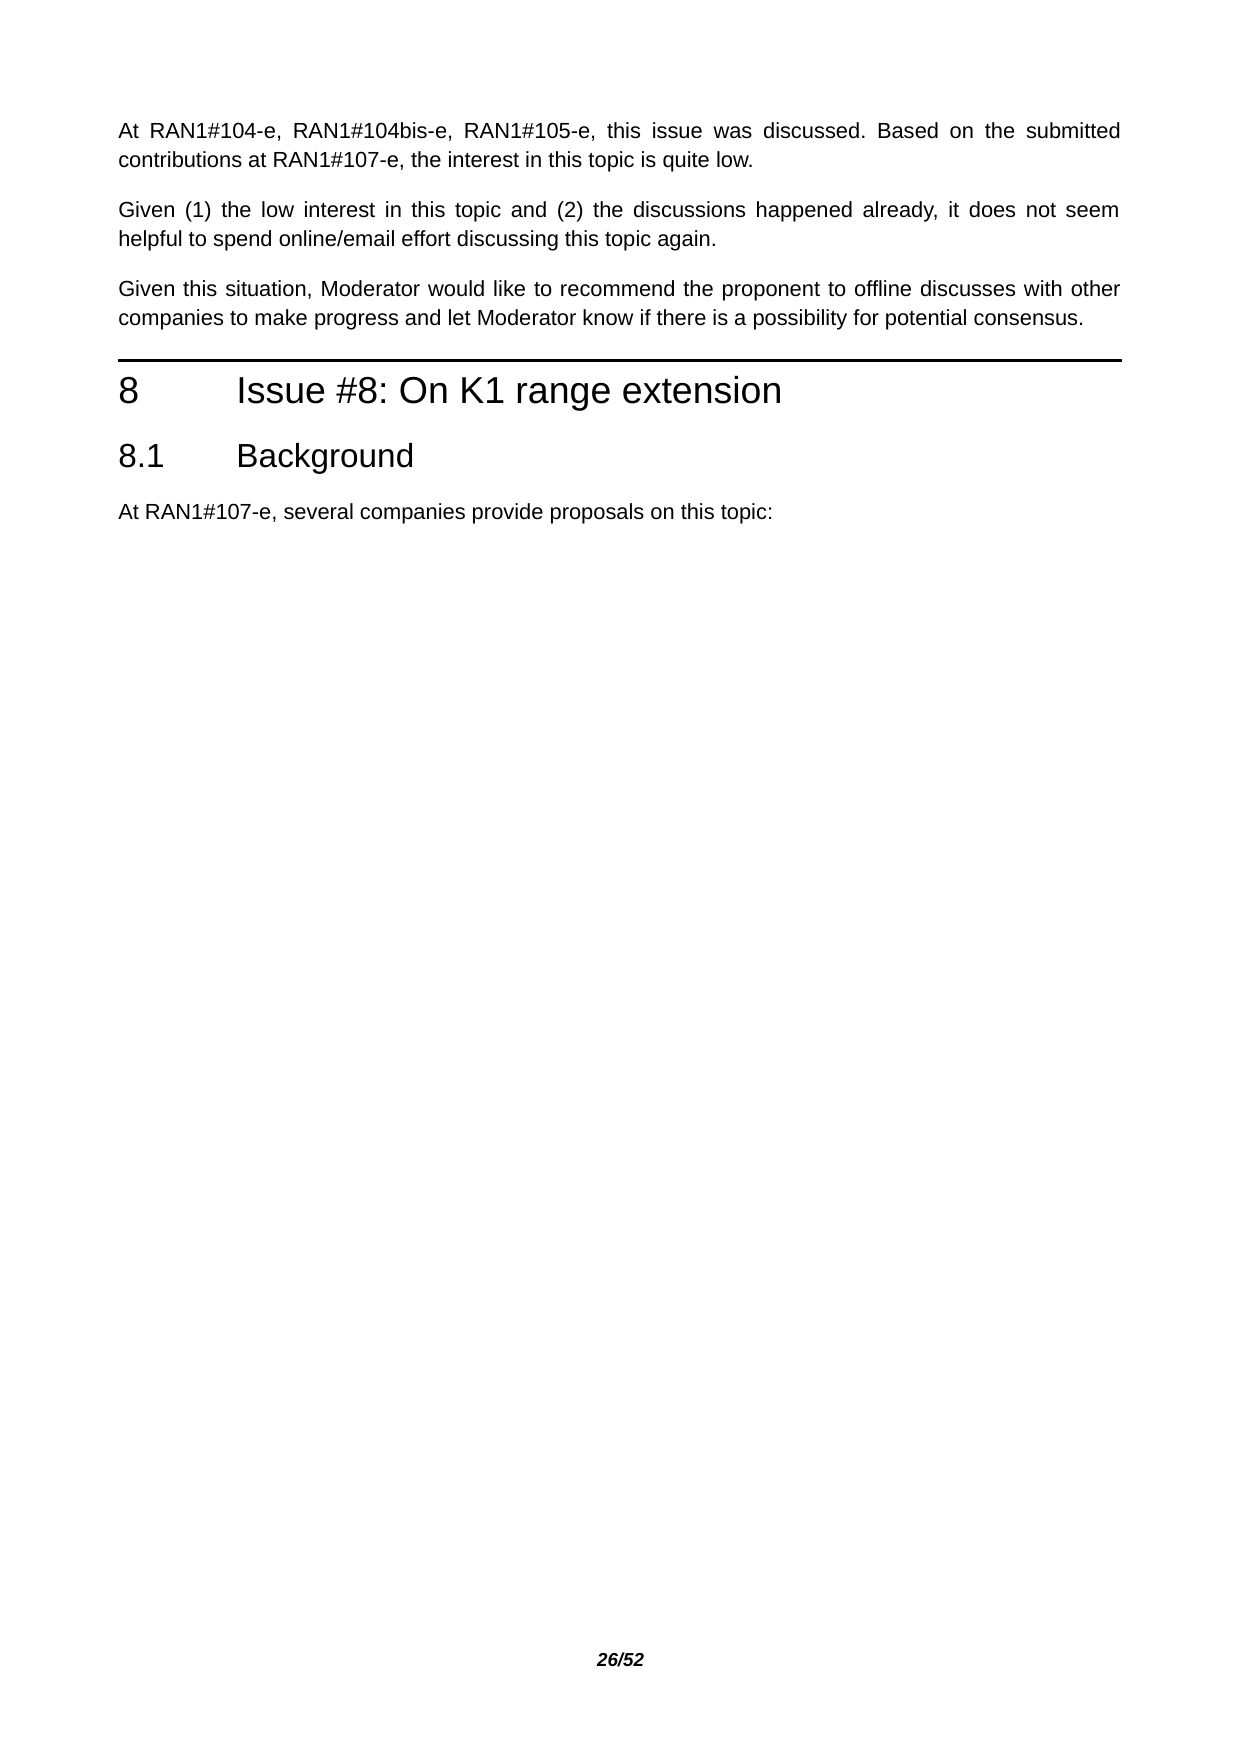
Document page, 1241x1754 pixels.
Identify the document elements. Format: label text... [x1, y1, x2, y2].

text At RAN1#107-e, several companies provide proposals on this topic: [118, 499, 1122, 524]
text Given this situation, Moderator would like to recommend the proponent to offline discusses with other companies to make progress and let Moderator know if there is a possibility for potential consensus. [118, 276, 1122, 330]
subtitle 8 Issue #8: On K1 range extension [118, 362, 1122, 411]
text At RAN1#104-e, RAN1#104bis-e, RAN1#105-e, this issue was discussed. Based on the submitted contributions at RAN1#107-e, the interest in this topic is quite low. [118, 118, 1122, 172]
subtitle 8.1 Background [118, 436, 1122, 475]
text Given (1) the low interest in this topic and (2) the discussions happened already, it does not seem helpful to spend online/email effort discussing this topic again. [118, 197, 1122, 251]
